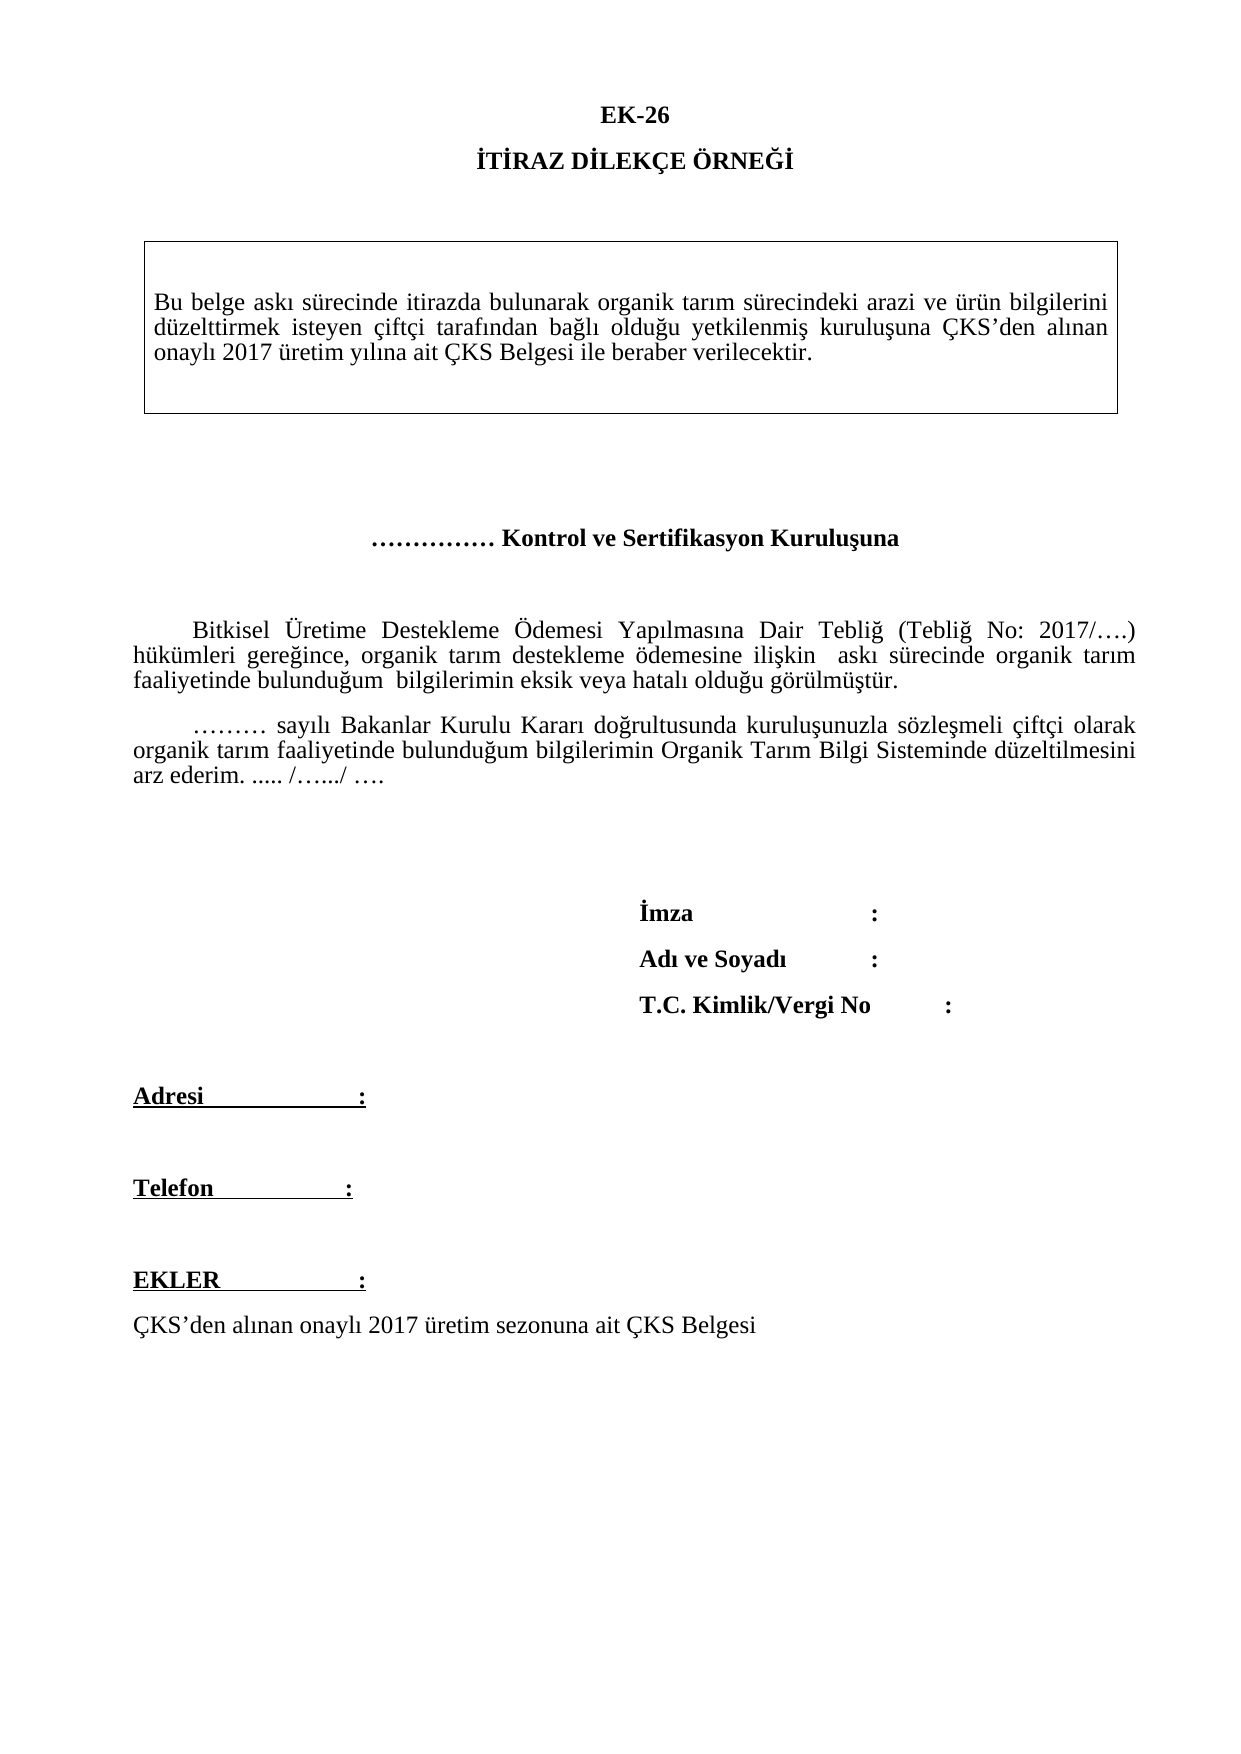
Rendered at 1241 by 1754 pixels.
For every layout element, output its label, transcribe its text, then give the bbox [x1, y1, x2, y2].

text Bu belge askı sürecinde itirazda bulunarak organik tarım sürecindeki arazi ve ürün bilgilerini düzelttirmek isteyen çiftçi tarafından bağlı olduğu yetkilenmiş kuruluşuna ÇKS’den alınan onaylı 2017 üretim yılına ait ÇKS Belgesi ile beraber verilecektir. [145, 287, 1117, 413]
text …………… Kontrol ve Sertifikasyon Kuruluşuna [133, 526, 1137, 551]
text İTİRAZ DİLEKÇE ÖRNEĞİ [133, 149, 1137, 174]
text EKLER : [133, 1268, 1137, 1293]
text Telefon : [133, 1176, 1137, 1201]
text ……… sayılı Bakanlar Kurulu Kararı doğrultusunda kuruluşunuzla sözleşmeli çiftçi olarak organik tarım faaliyetinde bulunduğum bilgilerimin Organik Tarım Bilgi Sisteminde düzeltilmesini arz ederim. ..... /….../ …. [133, 714, 1137, 789]
text T.C. Kimlik/Vergi No : [133, 993, 1137, 1018]
text Bitkisel Üretime Destekleme Ödemesi Yapılmasına Dair Tebliğ (Tebliğ No: 2017/….) hükümleri gereğince, organik tarım destekleme ödemesine ilişkin askı sürecinde organik tarım faaliyetinde bulunduğum bilgilerimin eksik veya hatalı olduğu görülmüştür. [133, 618, 1137, 693]
text ÇKS’den alınan onaylı 2017 üretim sezonuna ait ÇKS Belgesi [133, 1314, 1137, 1339]
text EK-26 [133, 103, 1137, 128]
text Adresi : [133, 1085, 1137, 1110]
text Adı ve Soyadı : [133, 947, 1137, 972]
text İmza : [133, 901, 1137, 926]
